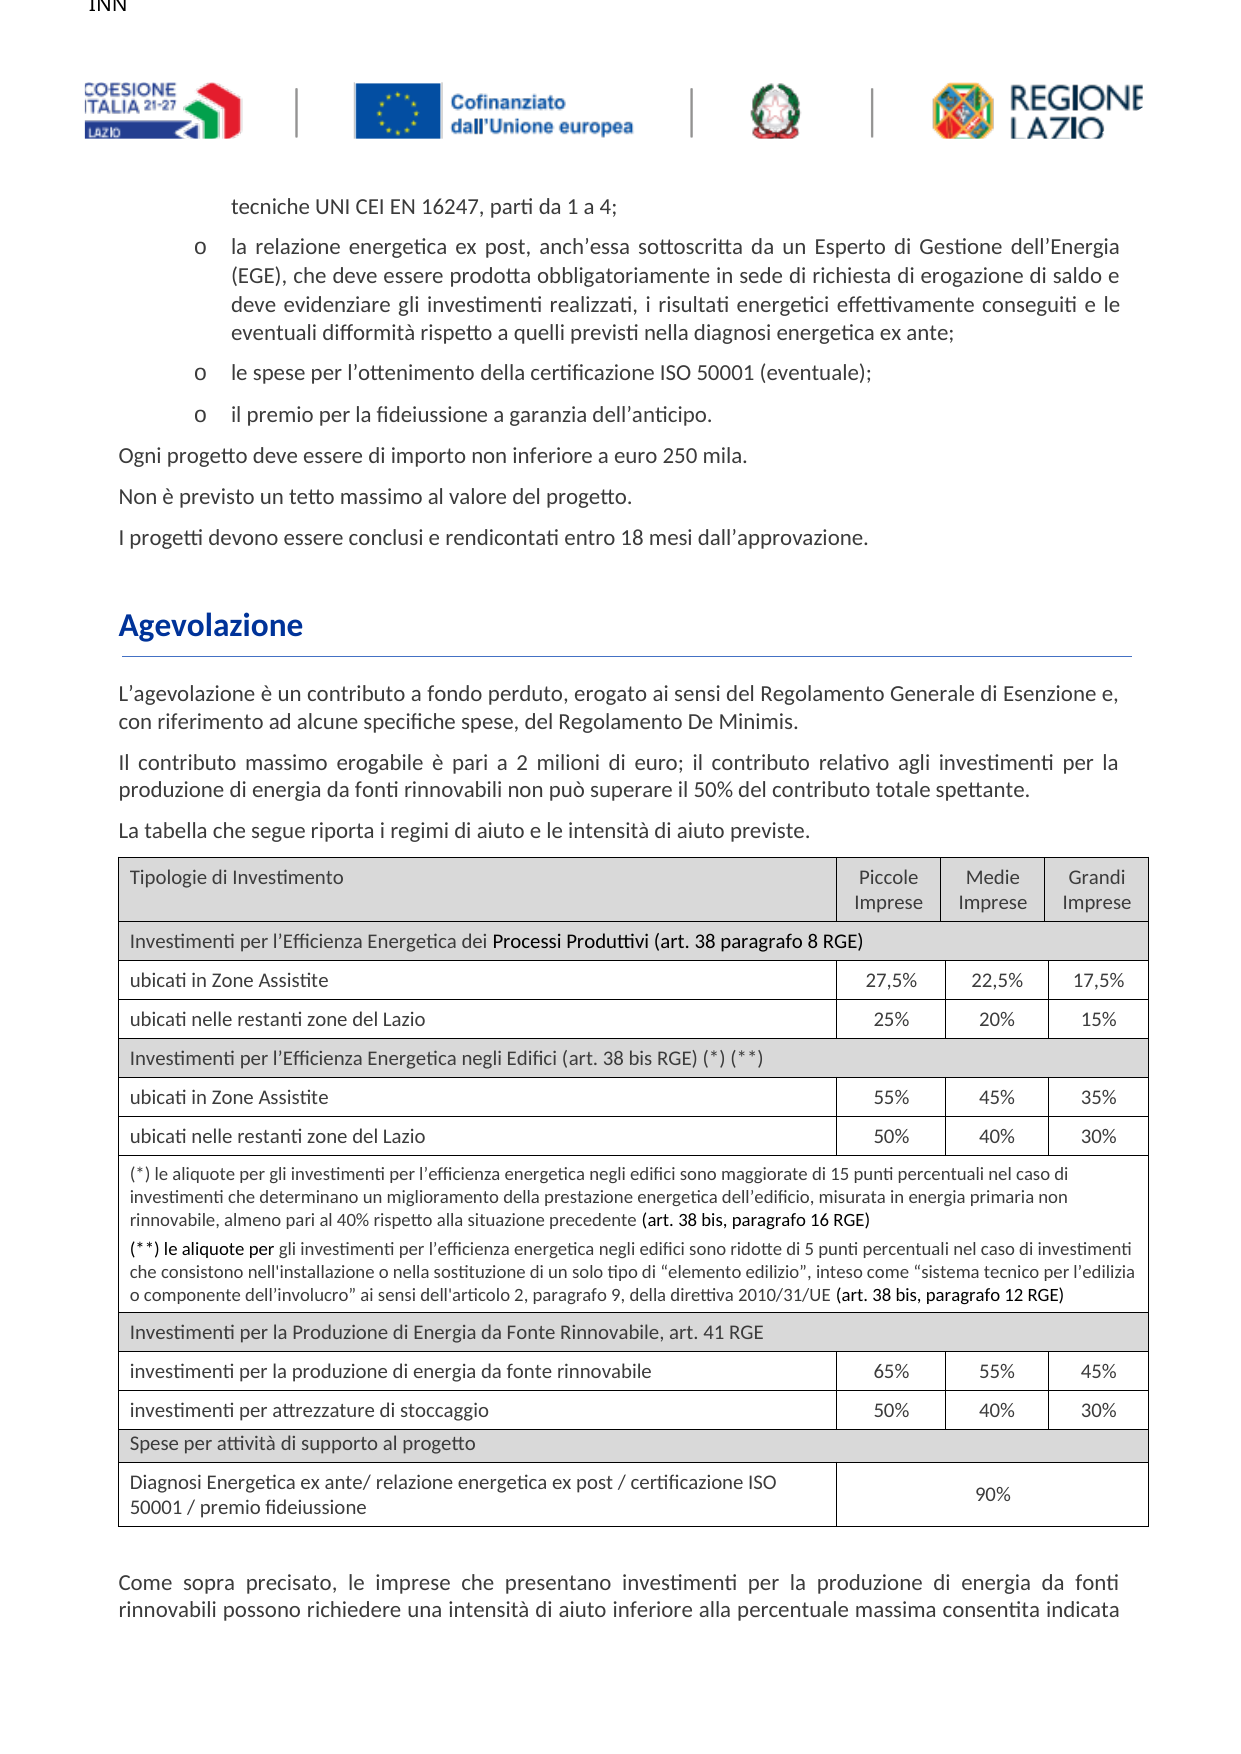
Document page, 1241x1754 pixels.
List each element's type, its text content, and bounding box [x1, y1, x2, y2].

table_cell 45% [1049, 1352, 1148, 1390]
table_cell 50% [837, 1391, 945, 1429]
text Non è previsto un tetto massimo al valore del progetto. [118, 482, 1122, 510]
table_cell 17,5% [1049, 961, 1148, 999]
table_cell 30% [1049, 1117, 1148, 1155]
table_header Grandi Imprese [1045, 858, 1148, 921]
text La tabella che segue riporta i regimi di aiuto e le intensità di aiuto previste. [118, 816, 1122, 844]
table_cell 45% [946, 1078, 1048, 1116]
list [193, 192, 1122, 220]
table_cell Investimenti per l’Efficienza Energetica dei Processi Produttivi (art. 38 paragrafo 8 RGE) [119, 922, 1148, 960]
list il premio per la fideiussione a garanzia dell’anticipo. [193, 400, 1122, 429]
subtitle Agevolazione [118, 604, 1122, 644]
list le spese per l’ottenimento della certificazione ISO 50001 (eventuale); [193, 358, 1122, 387]
table_cell 90% [837, 1463, 1148, 1526]
table_cell 27,5% [837, 961, 945, 999]
table_cell 15% [1049, 1000, 1148, 1038]
table_cell investimenti per la produzione di energia da fonte rinnovabile [119, 1352, 836, 1390]
table_cell Spese per attività di supporto al progetto [119, 1430, 1148, 1462]
list la relazione energetica ex post, anch’essa sottoscritta da un Esperto di Gestione dell’Energia (EGE), che deve essere prodotta obbligatoriamente in sede di richiesta di erogazione di saldo e deve evidenziare gli investimenti realizzati, i risultati energetici effettivamente conseguiti e le eventuali difformità rispetto a quelli previsti nella diagnosi energetica ex ante; [193, 232, 1122, 346]
text I progetti devono essere conclusi e rendicontati entro 18 mesi dall’approvazione. [118, 523, 1122, 551]
table_cell Investimenti per la Produzione di Energia da Fonte Rinnovabile, art. 41 RGE [119, 1313, 1148, 1351]
table_cell (*) le aliquote per gli investimenti per l’efficienza energetica negli edifici sono maggiorate di 15 punti percentuali nel caso di investimenti che determinano un miglioramento della prestazione energetica dell’edificio, misurata in energia primaria non rinnovabile, almeno pari al 40% rispetto alla situazione precedente (art. 38 bis, paragrafo 16 RGE) (**) le aliquote per gli investimenti per l’efficienza energetica negli edifici sono ridotte di 5 punti percentuali nel caso di investimenti che consistono nell'installazione o nella sostituzione di un solo tipo di “elemento edilizio”, inteso come “sistema tecnico per l’edilizia o componente dell’involucro” ai sensi dell'articolo 2, paragrafo 9, della direttiva 2010/31/UE (art. 38 bis, paragrafo 12 RGE) [119, 1156, 1148, 1312]
text Ogni progetto deve essere di importo non inferiore a euro 250 mila. [118, 442, 1122, 469]
table_cell 55% [837, 1078, 945, 1116]
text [118, 1568, 1122, 1624]
table_cell Investimenti per l’Efficienza Energetica negli Edifici (art. 38 bis RGE) (*) (**) [119, 1039, 1148, 1077]
table_cell ubicati nelle restanti zone del Lazio [119, 1000, 836, 1038]
table_cell ubicati in Zone Assistite [119, 1078, 836, 1116]
text L’agevolazione è un contributo a fondo perduto, erogato ai sensi del Regolamento Generale di Esenzione e, con riferimento ad alcune specifiche spese, del Regolamento De Minimis. [118, 679, 1122, 735]
table_cell 40% [946, 1391, 1048, 1429]
table_cell 40% [946, 1117, 1048, 1155]
table_cell 30% [1049, 1391, 1148, 1429]
table_cell ubicati nelle restanti zone del Lazio [119, 1117, 836, 1155]
text Il contributo massimo erogabile è pari a 2 milioni di euro; il contributo relativo agli investimenti per la produzione di energia da fonti rinnovabili non può superare il 50% del contributo totale spettante. [118, 748, 1122, 804]
table_header Medie Imprese [941, 858, 1044, 921]
table_cell 20% [946, 1000, 1048, 1038]
table_header Tipologie di Investimento [119, 858, 836, 921]
table_cell 22,5% [946, 961, 1048, 999]
table_cell investimenti per attrezzature di stoccaggio [119, 1391, 836, 1429]
table_cell Diagnosi Energetica ex ante/ relazione energetica ex post / certificazione ISO 50001 / premio fideiussione [119, 1463, 836, 1526]
table_cell 50% [837, 1117, 945, 1155]
table_cell ubicati in Zone Assistite [119, 961, 836, 999]
table_cell 25% [837, 1000, 945, 1038]
table_cell 35% [1049, 1078, 1148, 1116]
table_header Piccole Imprese [837, 858, 940, 921]
table_cell 65% [837, 1352, 945, 1390]
table_cell 55% [946, 1352, 1048, 1390]
